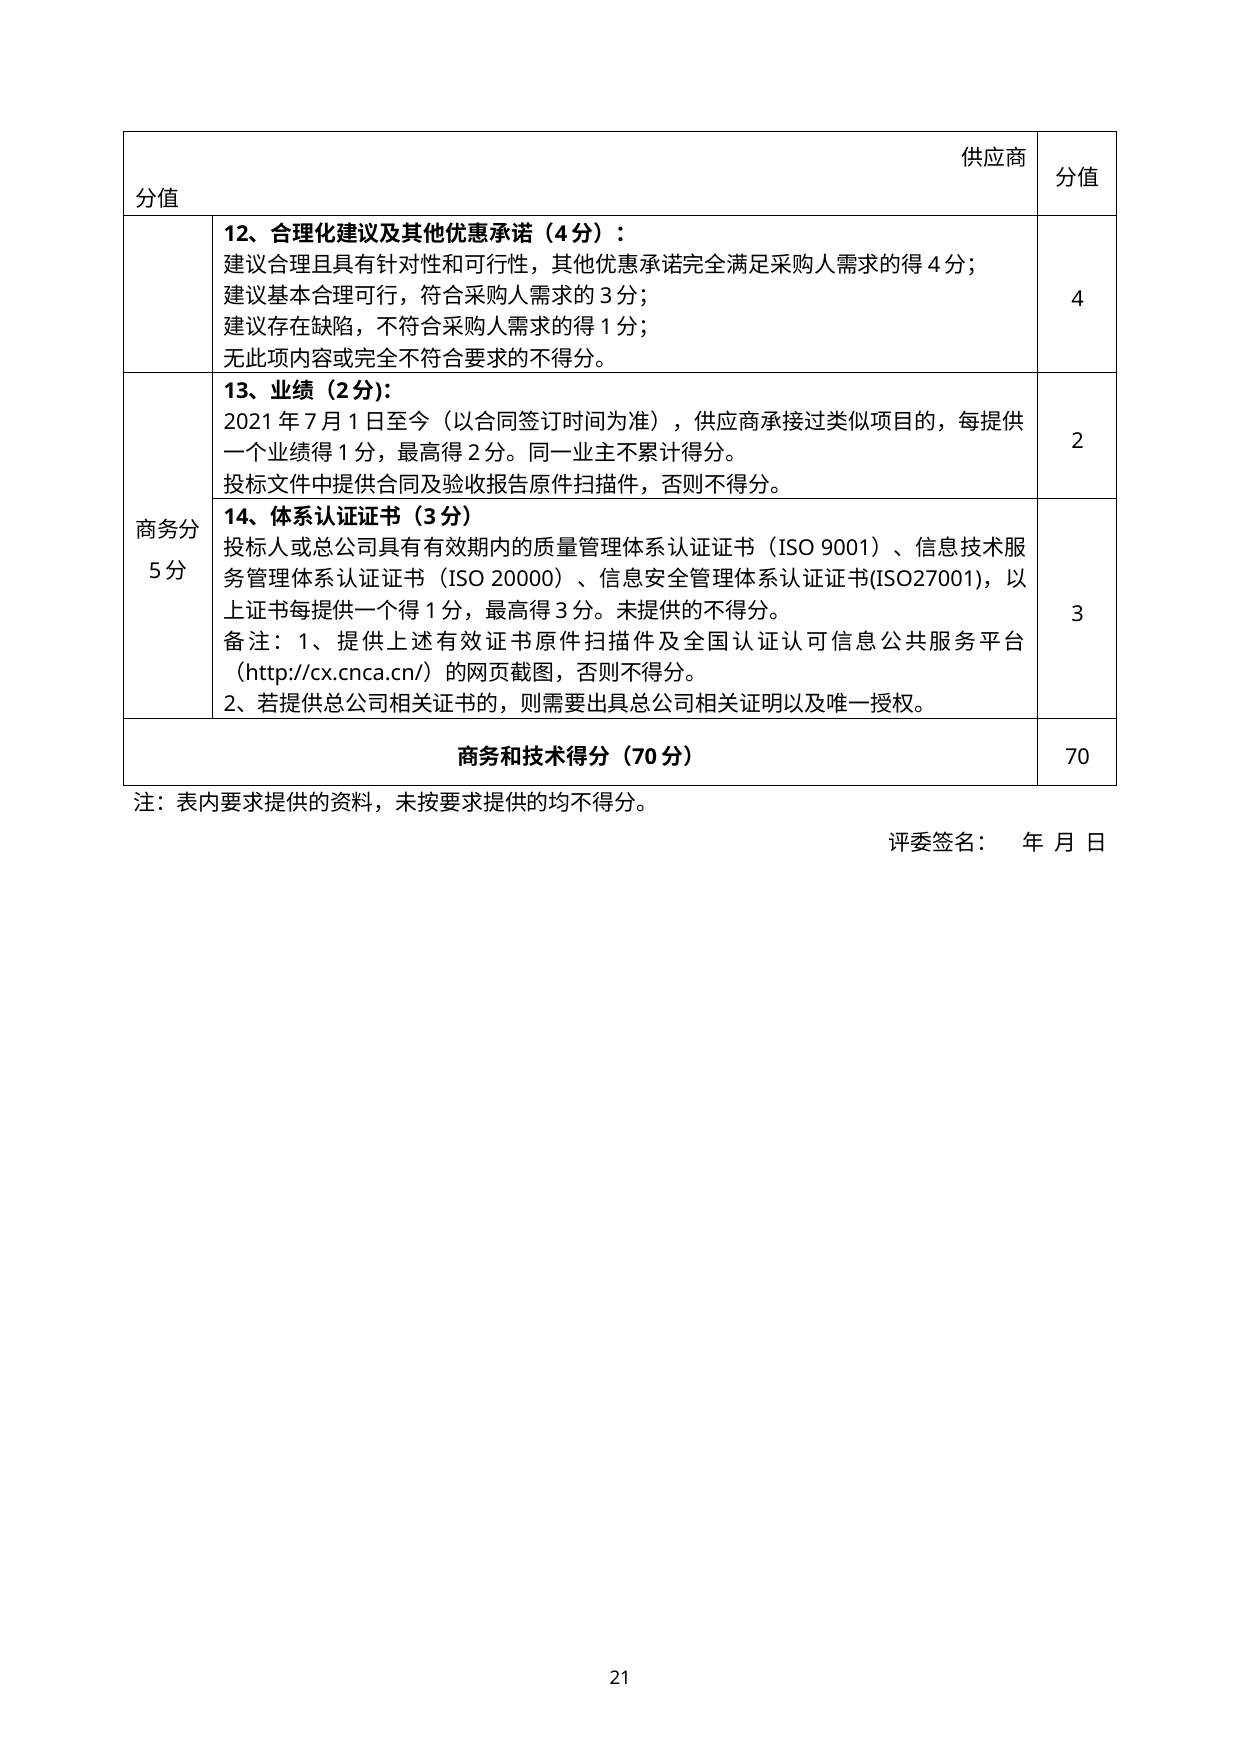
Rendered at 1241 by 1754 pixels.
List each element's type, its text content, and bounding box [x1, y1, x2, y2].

table_cell 4 [1038, 216, 1116, 372]
text 注：表内要求提供的资料，未按要求提供的均不得分。 [133, 786, 1107, 817]
table_cell 12、合理化建议及其他优惠承诺（4分）： 建议合理且具有针对性和可行性，其他优惠承诺完全满足采购人需求的得4分； 建议基本合理可行，符合采购人需求的3分； 建议存在缺陷，不符合采购人需求的得1分； 无此项内容或完全不符合要求的不得分。 [213, 216, 1037, 372]
table_header 供应商 分值 [124, 132, 1037, 215]
text 评委签名： 年 月 日 [133, 817, 1107, 859]
table_cell 2 [1038, 373, 1116, 498]
table_cell 3 [1038, 499, 1116, 718]
table_cell 14、体系认证证书（3分） 投标人或总公司具有有效期内的质量管理体系认证证书（ISO 9001）、信息技术服务管理体系认证证书（ISO 20000）、信息安全管理体系认证证书(ISO27001)，以上证书每提供一个得1分，最高得3分。未提供的不得分。 备注：1、提供上述有效证书原件扫描件及全国认证认可信息公共服务平台 （http://cx.cnca.cn/）的网页截图，否则不得分。 2、若提供总公司相关证书的，则需要出具总公司相关证明以及唯一授权。 [213, 499, 1037, 718]
table_cell 商务和技术得分（70分） [124, 719, 1037, 785]
table_cell 13、业绩（2分)： 2021年7月1日至今（以合同签订时间为准），供应商承接过类似项目的，每提供一个业绩得1分，最高得2分。同一业主不累计得分。 投标文件中提供合同及验收报告原件扫描件，否则不得分。 [213, 373, 1037, 498]
table_cell 商务分 5分 [124, 373, 212, 718]
table_cell 70 [1038, 719, 1116, 785]
table_header 分值 [1038, 132, 1116, 215]
